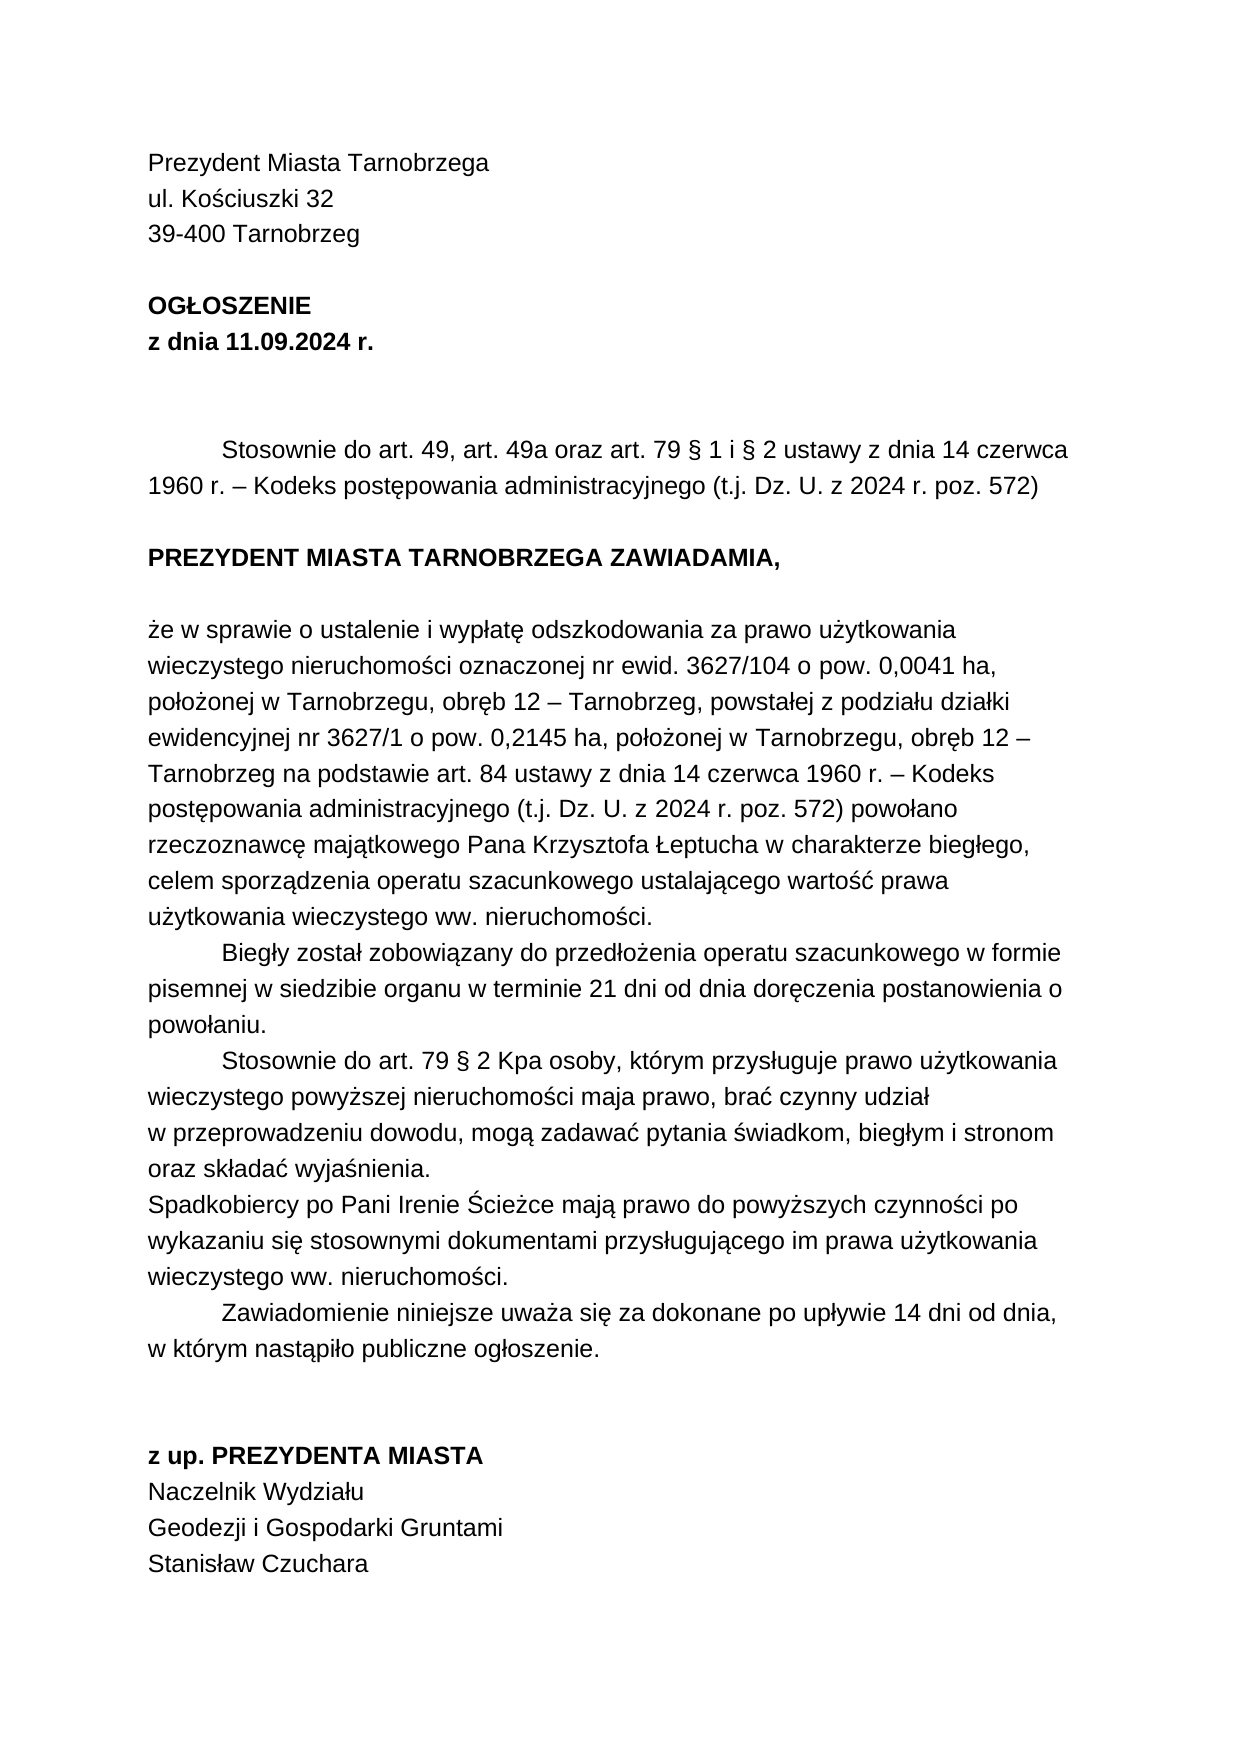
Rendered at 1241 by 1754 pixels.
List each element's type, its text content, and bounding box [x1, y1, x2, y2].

text z dnia 11.09.2024 r. [148, 327, 1093, 356]
text Stosownie do art. 79 § 2 Kpa osoby, którym przysługuje prawo użytkowania wieczystego powyższej nieruchomości maja prawo, brać czynny udział w przeprowadzeniu dowodu, mogą zadawać pytania świadkom, biegłym i stronom oraz składać wyjaśnienia. [148, 1046, 1093, 1183]
text Geodezji i Gospodarki Gruntami [148, 1513, 1093, 1542]
text OGŁOSZENIE [148, 291, 1093, 320]
text 39-400 Tarnobrzeg [148, 219, 1093, 248]
text Biegły został zobowiązany do przedłożenia operatu szacunkowego w formie pisemnej w siedzibie organu w terminie 21 dni od dnia doręczenia postanowienia o powołaniu. [148, 938, 1093, 1039]
text ul. Kościuszki 32 [148, 183, 1093, 212]
text Stanisław Czuchara [148, 1549, 1093, 1578]
text PREZYDENT MIASTA TARNOBRZEGA ZAWIADAMIA, [148, 543, 1093, 572]
text Stosownie do art. 49, art. 49a oraz art. 79 § 1 i § 2 ustawy z dnia 14 czerwca 1960 r. – Kodeks postępowania administracyjnego (t.j. Dz. U. z 2024 r. poz. 572) [148, 435, 1093, 500]
text Prezydent Miasta Tarnobrzega [148, 148, 1093, 176]
text Naczelnik Wydziału [148, 1477, 1093, 1506]
text z up. PREZYDENTA MIASTA [148, 1441, 1093, 1470]
text Spadkobiercy po Pani Irenie Ścieżce mają prawo do powyższych czynności po wykazaniu się stosownymi dokumentami przysługującego im prawa użytkowania wieczystego ww. nieruchomości. [148, 1190, 1093, 1290]
text Zawiadomienie niniejsze uważa się za dokonane po upływie 14 dni od dnia, w którym nastąpiło publiczne ogłoszenie. [148, 1298, 1093, 1362]
text że w sprawie o ustalenie i wypłatę odszkodowania za prawo użytkowania wieczystego nieruchomości oznaczonej nr ewid. 3627/104 o pow. 0,0041 ha, położonej w Tarnobrzegu, obręb 12 – Tarnobrzeg, powstałej z podziału działki ewidencyjnej nr 3627/1 o pow. 0,2145 ha, położonej w Tarnobrzegu, obręb 12 – Tarnobrzeg na podstawie art. 84 ustawy z dnia 14 czerwca 1960 r. – Kodeks postępowania administracyjnego (t.j. Dz. U. z 2024 r. poz. 572) powołano rzeczoznawcę majątkowego Pana Krzysztofa Łeptucha w charakterze biegłego, celem sporządzenia operatu szacunkowego ustalającego wartość prawa użytkowania wieczystego ww. nieruchomości. [148, 615, 1093, 931]
